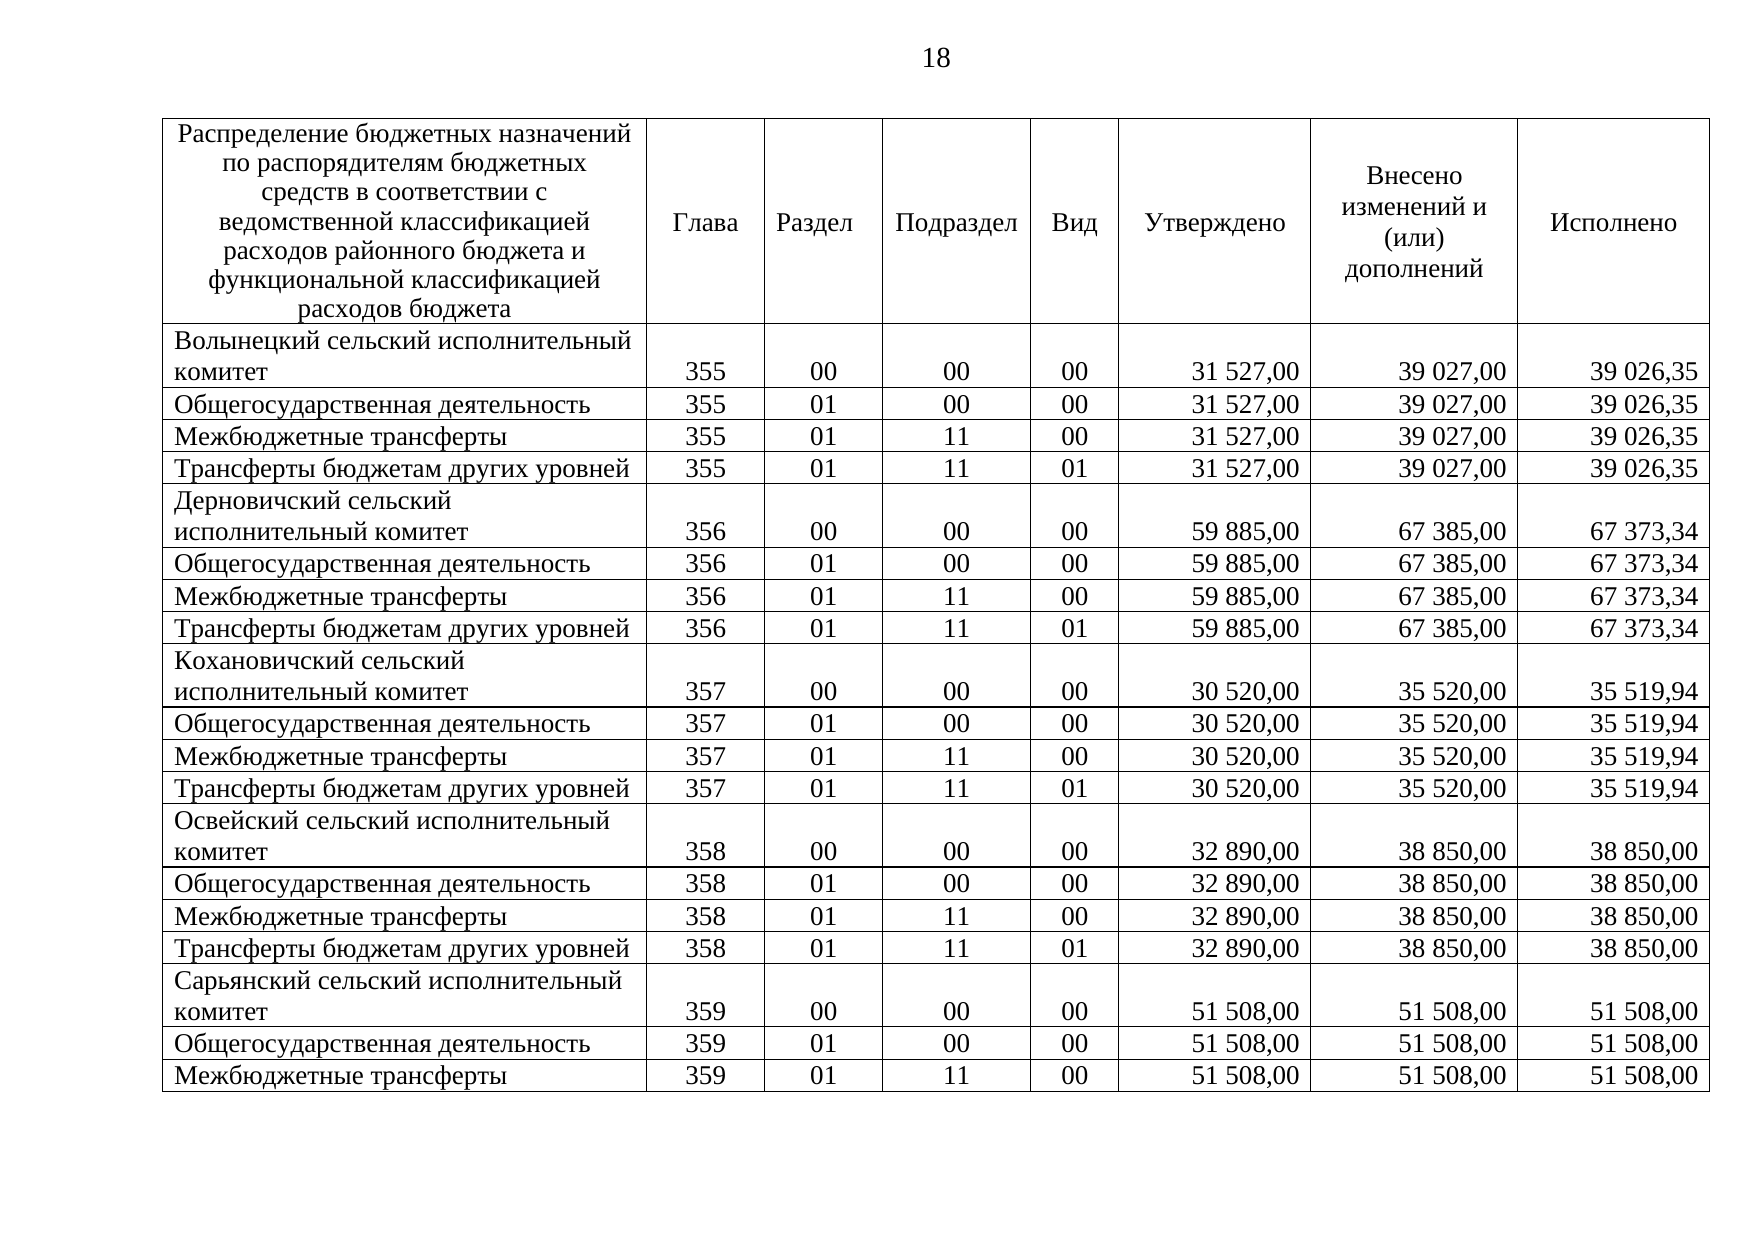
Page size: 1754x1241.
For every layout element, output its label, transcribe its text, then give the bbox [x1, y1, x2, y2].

table_cell 01 [765, 1060, 882, 1091]
table_cell 01 [765, 548, 882, 579]
table_header Утверждено [1119, 119, 1310, 323]
table_cell 39 027,00 [1311, 324, 1517, 387]
table_cell Трансферты бюджетам других уровней [163, 772, 646, 803]
table_header Подраздел [883, 119, 1030, 323]
table_cell 00 [1031, 644, 1118, 706]
table_cell 359 [647, 1060, 764, 1091]
table_cell 355 [647, 388, 764, 419]
table_cell 38 850,00 [1518, 868, 1709, 898]
table_cell 01 [765, 740, 882, 771]
table_cell 356 [647, 484, 764, 547]
table_cell Межбюджетные трансферты [163, 1060, 646, 1091]
table_cell 00 [1031, 804, 1118, 866]
table_cell 01 [765, 708, 882, 739]
table_cell 67 385,00 [1311, 548, 1517, 579]
table_cell Трансферты бюджетам других уровней [163, 452, 646, 483]
table_cell 39 026,35 [1518, 420, 1709, 451]
table_cell 11 [883, 900, 1030, 931]
table_cell 38 850,00 [1311, 868, 1517, 898]
table_header Внесено изменений и (или) дополнений [1311, 119, 1517, 323]
table_cell 00 [883, 964, 1030, 1026]
table_cell 01 [765, 900, 882, 931]
table_cell Трансферты бюджетам других уровней [163, 612, 646, 643]
table_cell 00 [1031, 868, 1118, 898]
table_cell 59 885,00 [1119, 612, 1310, 643]
table_cell 00 [1031, 964, 1118, 1026]
table_cell Дерновичский сельский исполнительный комитет [163, 484, 646, 547]
table_cell 39 026,35 [1518, 324, 1709, 387]
table_cell 38 850,00 [1518, 900, 1709, 931]
table_cell 51 508,00 [1119, 964, 1310, 1026]
table_cell 00 [883, 324, 1030, 387]
table_cell 00 [883, 708, 1030, 739]
table_cell 357 [647, 740, 764, 771]
table_cell 35 520,00 [1311, 708, 1517, 739]
table_cell 00 [1031, 900, 1118, 931]
table_cell 39 027,00 [1311, 388, 1517, 419]
table_cell 35 520,00 [1311, 644, 1517, 706]
table_header Вид [1031, 119, 1118, 323]
table_cell 00 [765, 644, 882, 706]
table_cell 00 [883, 804, 1030, 866]
table_cell 51 508,00 [1119, 1060, 1310, 1091]
table_cell 51 508,00 [1311, 964, 1517, 1026]
table_header Распределение бюджетных назначений по распорядителям бюджетных средств в соответствии с ведомственной классификацией расходов районного бюджета и функциональной классификацией расходов бюджета [163, 119, 646, 323]
table_cell 00 [1031, 388, 1118, 419]
table_cell 35 519,94 [1518, 772, 1709, 803]
table_cell Сарьянский сельский исполнительный комитет [163, 964, 646, 1026]
table_cell 11 [883, 452, 1030, 483]
table_cell 356 [647, 580, 764, 611]
table_cell 67 385,00 [1311, 580, 1517, 611]
table_cell 11 [883, 420, 1030, 451]
table_cell 01 [765, 580, 882, 611]
table_cell 00 [883, 868, 1030, 898]
table_cell Общегосударственная деятельность [163, 868, 646, 898]
table_cell 51 508,00 [1518, 1060, 1709, 1091]
table_cell 51 508,00 [1518, 964, 1709, 1026]
table_cell 00 [765, 324, 882, 387]
table_cell 00 [1031, 708, 1118, 739]
table_cell 358 [647, 868, 764, 898]
table_cell 11 [883, 612, 1030, 643]
table_cell 355 [647, 324, 764, 387]
table_cell 11 [883, 1060, 1030, 1091]
table_cell 01 [765, 452, 882, 483]
table_cell 30 520,00 [1119, 772, 1310, 803]
table_cell 67 373,34 [1518, 612, 1709, 643]
table_cell 00 [1031, 548, 1118, 579]
table_cell Общегосударственная деятельность [163, 1027, 646, 1058]
table_cell 67 385,00 [1311, 612, 1517, 643]
table_cell 67 373,34 [1518, 548, 1709, 579]
table_cell 357 [647, 772, 764, 803]
table_cell 00 [1031, 1060, 1118, 1091]
table_cell Межбюджетные трансферты [163, 580, 646, 611]
table_cell 00 [1031, 740, 1118, 771]
table_cell 357 [647, 708, 764, 739]
table_cell 01 [765, 932, 882, 963]
table_cell 01 [1031, 772, 1118, 803]
table_cell 51 508,00 [1518, 1027, 1709, 1058]
table_cell 59 885,00 [1119, 580, 1310, 611]
table_cell 00 [765, 804, 882, 866]
table_cell 01 [765, 772, 882, 803]
table_cell 31 527,00 [1119, 324, 1310, 387]
table_cell 35 520,00 [1311, 740, 1517, 771]
table_header Глава [647, 119, 764, 323]
table_cell 358 [647, 932, 764, 963]
table_cell 00 [1031, 324, 1118, 387]
table_cell 11 [883, 772, 1030, 803]
table_cell 39 027,00 [1311, 452, 1517, 483]
table_cell 00 [883, 1027, 1030, 1058]
table_cell 38 850,00 [1518, 804, 1709, 866]
table_cell 00 [883, 388, 1030, 419]
table_cell 30 520,00 [1119, 740, 1310, 771]
table_cell 39 027,00 [1311, 420, 1517, 451]
table_cell 35 519,94 [1518, 740, 1709, 771]
table_cell Общегосударственная деятельность [163, 708, 646, 739]
table_cell 359 [647, 1027, 764, 1058]
table_cell 30 520,00 [1119, 644, 1310, 706]
table_cell 32 890,00 [1119, 900, 1310, 931]
table_cell 31 527,00 [1119, 388, 1310, 419]
table_cell 01 [765, 388, 882, 419]
table_cell 355 [647, 452, 764, 483]
table_cell 39 026,35 [1518, 452, 1709, 483]
table_cell 51 508,00 [1311, 1027, 1517, 1058]
table_cell 67 373,34 [1518, 484, 1709, 547]
table_cell 67 373,34 [1518, 580, 1709, 611]
table_cell Межбюджетные трансферты [163, 900, 646, 931]
table_cell 00 [765, 484, 882, 547]
table_cell Кохановичский сельский исполнительный комитет [163, 644, 646, 706]
table_cell 359 [647, 964, 764, 1026]
table_cell Волынецкий сельский исполнительный комитет [163, 324, 646, 387]
table_cell 38 850,00 [1311, 900, 1517, 931]
table_cell 38 850,00 [1518, 932, 1709, 963]
table_cell Общегосударственная деятельность [163, 388, 646, 419]
table_cell 31 527,00 [1119, 452, 1310, 483]
table_cell 356 [647, 612, 764, 643]
table_cell 01 [1031, 612, 1118, 643]
table_cell 00 [1031, 1027, 1118, 1058]
table_cell 00 [1031, 484, 1118, 547]
table_cell 35 520,00 [1311, 772, 1517, 803]
table_cell 38 850,00 [1311, 932, 1517, 963]
table_cell Трансферты бюджетам других уровней [163, 932, 646, 963]
table_cell 30 520,00 [1119, 708, 1310, 739]
table_cell 39 026,35 [1518, 388, 1709, 419]
table_cell 35 519,94 [1518, 644, 1709, 706]
table_cell 11 [883, 932, 1030, 963]
table_cell 01 [765, 420, 882, 451]
table_cell 11 [883, 740, 1030, 771]
table_cell 01 [1031, 932, 1118, 963]
table_cell 31 527,00 [1119, 420, 1310, 451]
table_cell Освейский сельский исполнительный комитет [163, 804, 646, 866]
table_cell 35 519,94 [1518, 708, 1709, 739]
table_cell 00 [883, 484, 1030, 547]
table_cell 357 [647, 644, 764, 706]
table_cell 51 508,00 [1119, 1027, 1310, 1058]
table_cell Межбюджетные трансферты [163, 740, 646, 771]
table_cell 01 [765, 868, 882, 898]
table_cell 38 850,00 [1311, 804, 1517, 866]
table_cell 01 [765, 612, 882, 643]
table_cell 59 885,00 [1119, 548, 1310, 579]
table_cell 11 [883, 580, 1030, 611]
table_cell 358 [647, 804, 764, 866]
table_cell 00 [765, 964, 882, 1026]
table_cell 67 385,00 [1311, 484, 1517, 547]
table_cell 51 508,00 [1311, 1060, 1517, 1091]
table_header Раздел [765, 119, 882, 323]
table_cell 32 890,00 [1119, 868, 1310, 898]
table_cell 32 890,00 [1119, 932, 1310, 963]
table_cell 00 [883, 644, 1030, 706]
table_cell Межбюджетные трансферты [163, 420, 646, 451]
table_header Исполнено [1518, 119, 1709, 323]
table_cell 59 885,00 [1119, 484, 1310, 547]
table_cell 00 [1031, 420, 1118, 451]
table_cell Общегосударственная деятельность [163, 548, 646, 579]
table_cell 01 [1031, 452, 1118, 483]
table_cell 356 [647, 548, 764, 579]
table_cell 355 [647, 420, 764, 451]
table_cell 00 [1031, 580, 1118, 611]
table_cell 00 [883, 548, 1030, 579]
table_cell 32 890,00 [1119, 804, 1310, 866]
table_cell 358 [647, 900, 764, 931]
table_cell 01 [765, 1027, 882, 1058]
